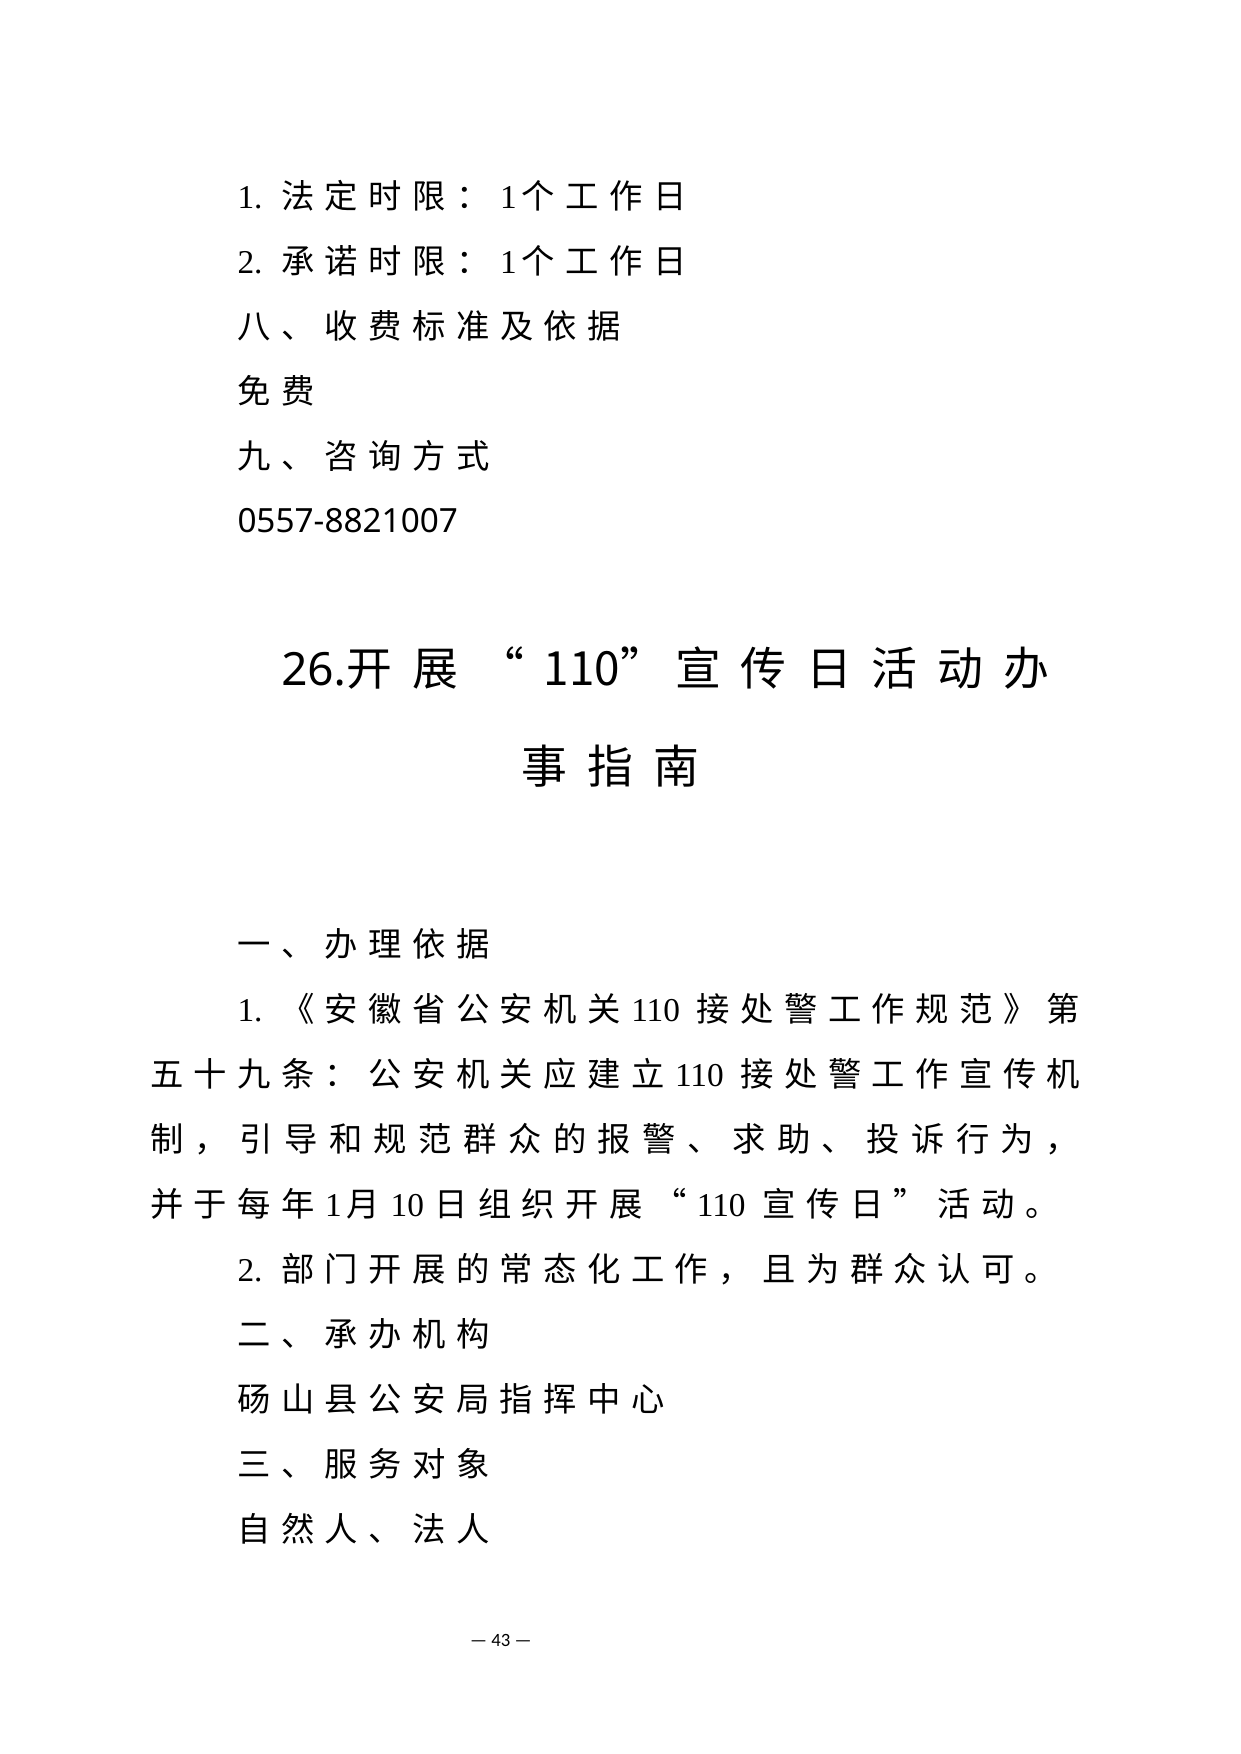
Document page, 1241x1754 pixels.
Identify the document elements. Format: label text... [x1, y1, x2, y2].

text 自然人、法人 [150, 1494, 1090, 1559]
text 八、收费标准及依据 [150, 292, 1090, 357]
text 九、咨询方式 [150, 422, 1090, 487]
text 2.承诺时限：1个工作日 [150, 227, 1090, 292]
text 一、办理依据 [150, 909, 1090, 974]
text 砀山县公安局指挥中心 [150, 1364, 1090, 1429]
text 1.法定时限：1个工作日 [150, 162, 1090, 227]
text 26.开展“110”宣传日活动办事指南 [150, 617, 1090, 812]
text 0557-8821007 [150, 487, 1090, 552]
text 2.部门开展的常态化工作，且为群众认可。 [150, 1234, 1090, 1299]
text 1.《安徽省公安机关110接处警工作规范》第五十九条：公安机关应建立110接处警工作宣传机制，引导和规范群众的报警、求助、投诉行为，并于每年1月10日组织开展“110宣传日”活动。 [150, 974, 1090, 1234]
text 三、服务对象 [150, 1429, 1090, 1494]
text 二、承办机构 [150, 1299, 1090, 1364]
text 免费 [150, 357, 1090, 422]
